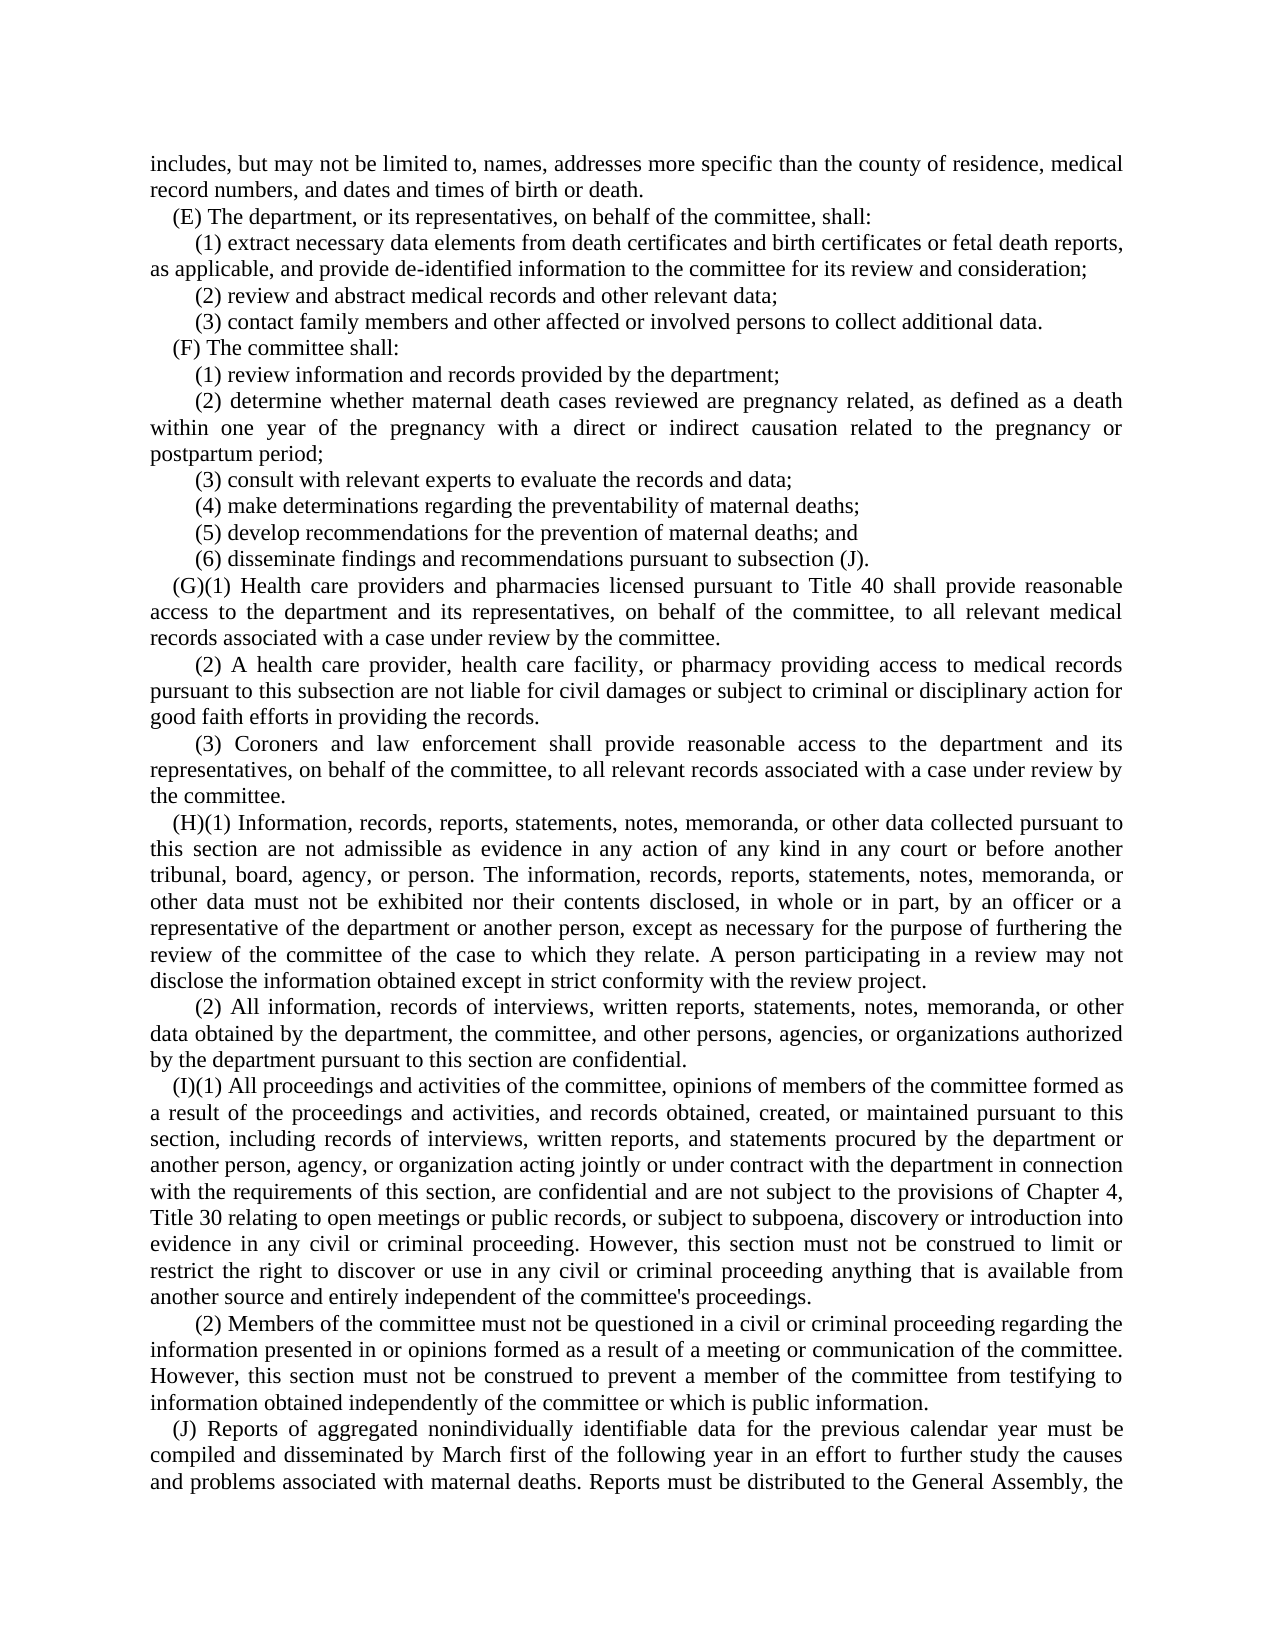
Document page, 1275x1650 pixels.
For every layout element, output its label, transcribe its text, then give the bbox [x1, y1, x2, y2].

text (H)(1) Information, records, reports, statements, notes, memoranda, or other data collected pursuant to this section are not admissible as evidence in any action of any kind in any court or before another tribunal, board, agency, or person. The information, records, reports, statements, notes, memoranda, or other data must not be exhibited nor their contents disclosed, in whole or in part, by an officer or a representative of the department or another person, except as necessary for the purpose of furthering the review of the committee of the case to which they relate. A person participating in a review may not disclose the information obtained except in strict conformity with the review project. [150, 809, 1125, 993]
text (6) disseminate findings and recommendations pursuant to subsection (J). [150, 545, 1125, 572]
text (1) review information and records provided by the department; [150, 361, 1125, 387]
text (2) review and abstract medical records and other relevant data; [150, 282, 1125, 308]
text (2) determine whether maternal death cases reviewed are pregnancy related, as defined as a death within one year of the pregnancy with a direct or indirect causation related to the pregnancy or postpartum period; [150, 387, 1125, 466]
text (G)(1) Health care providers and pharmacies licensed pursuant to Title 40 shall provide reasonable access to the department and its representatives, on behalf of the committee, to all relevant medical records associated with a case under review by the committee. [150, 572, 1125, 651]
text (5) develop recommendations for the prevention of maternal deaths; and [150, 519, 1125, 545]
text (3) consult with relevant experts to evaluate the records and data; [150, 466, 1125, 493]
text (1) extract necessary data elements from death certificates and birth certificates or fetal death reports, as applicable, and provide de-identified information to the committee for its review and consideration; [150, 229, 1125, 282]
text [150, 150, 1125, 203]
text (F) The committee shall: [150, 334, 1125, 361]
text (E) The department, or its representatives, on behalf of the committee, shall: [150, 203, 1125, 229]
text (2) A health care provider, health care facility, or pharmacy providing access to medical records pursuant to this subsection are not liable for civil damages or subject to criminal or disciplinary action for good faith efforts in providing the records. [150, 651, 1125, 730]
text (I)(1) All proceedings and activities of the committee, opinions of members of the committee formed as a result of the proceedings and activities, and records obtained, created, or maintained pursuant to this section, including records of interviews, written reports, and statements procured by the department or another person, agency, or organization acting jointly or under contract with the department in connection with the requirements of this section, are confidential and are not subject to the provisions of Chapter 4, Title 30 relating to open meetings or public records, or subject to subpoena, discovery or introduction into evidence in any civil or criminal proceeding. However, this section must not be construed to limit or restrict the right to discover or use in any civil or criminal proceeding anything that is available from another source and entirely independent of the committee's proceedings. [150, 1072, 1125, 1309]
text (3) Coroners and law enforcement shall provide reasonable access to the department and its representatives, on behalf of the committee, to all relevant records associated with a case under review by the committee. [150, 730, 1125, 809]
text (3) contact family members and other affected or involved persons to collect additional data. [150, 308, 1125, 334]
text (4) make determinations regarding the preventability of maternal deaths; [150, 493, 1125, 519]
text (2) Members of the committee must not be questioned in a civil or criminal proceeding regarding the information presented in or opinions formed as a result of a meeting or communication of the committee. However, this section must not be construed to prevent a member of the committee from testifying to information obtained independently of the committee or which is public information. [150, 1309, 1125, 1415]
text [150, 1415, 1125, 1494]
text (2) All information, records of interviews, written reports, statements, notes, memoranda, or other data obtained by the department, the committee, and other persons, agencies, or organizations authorized by the department pursuant to this section are confidential. [150, 993, 1125, 1072]
